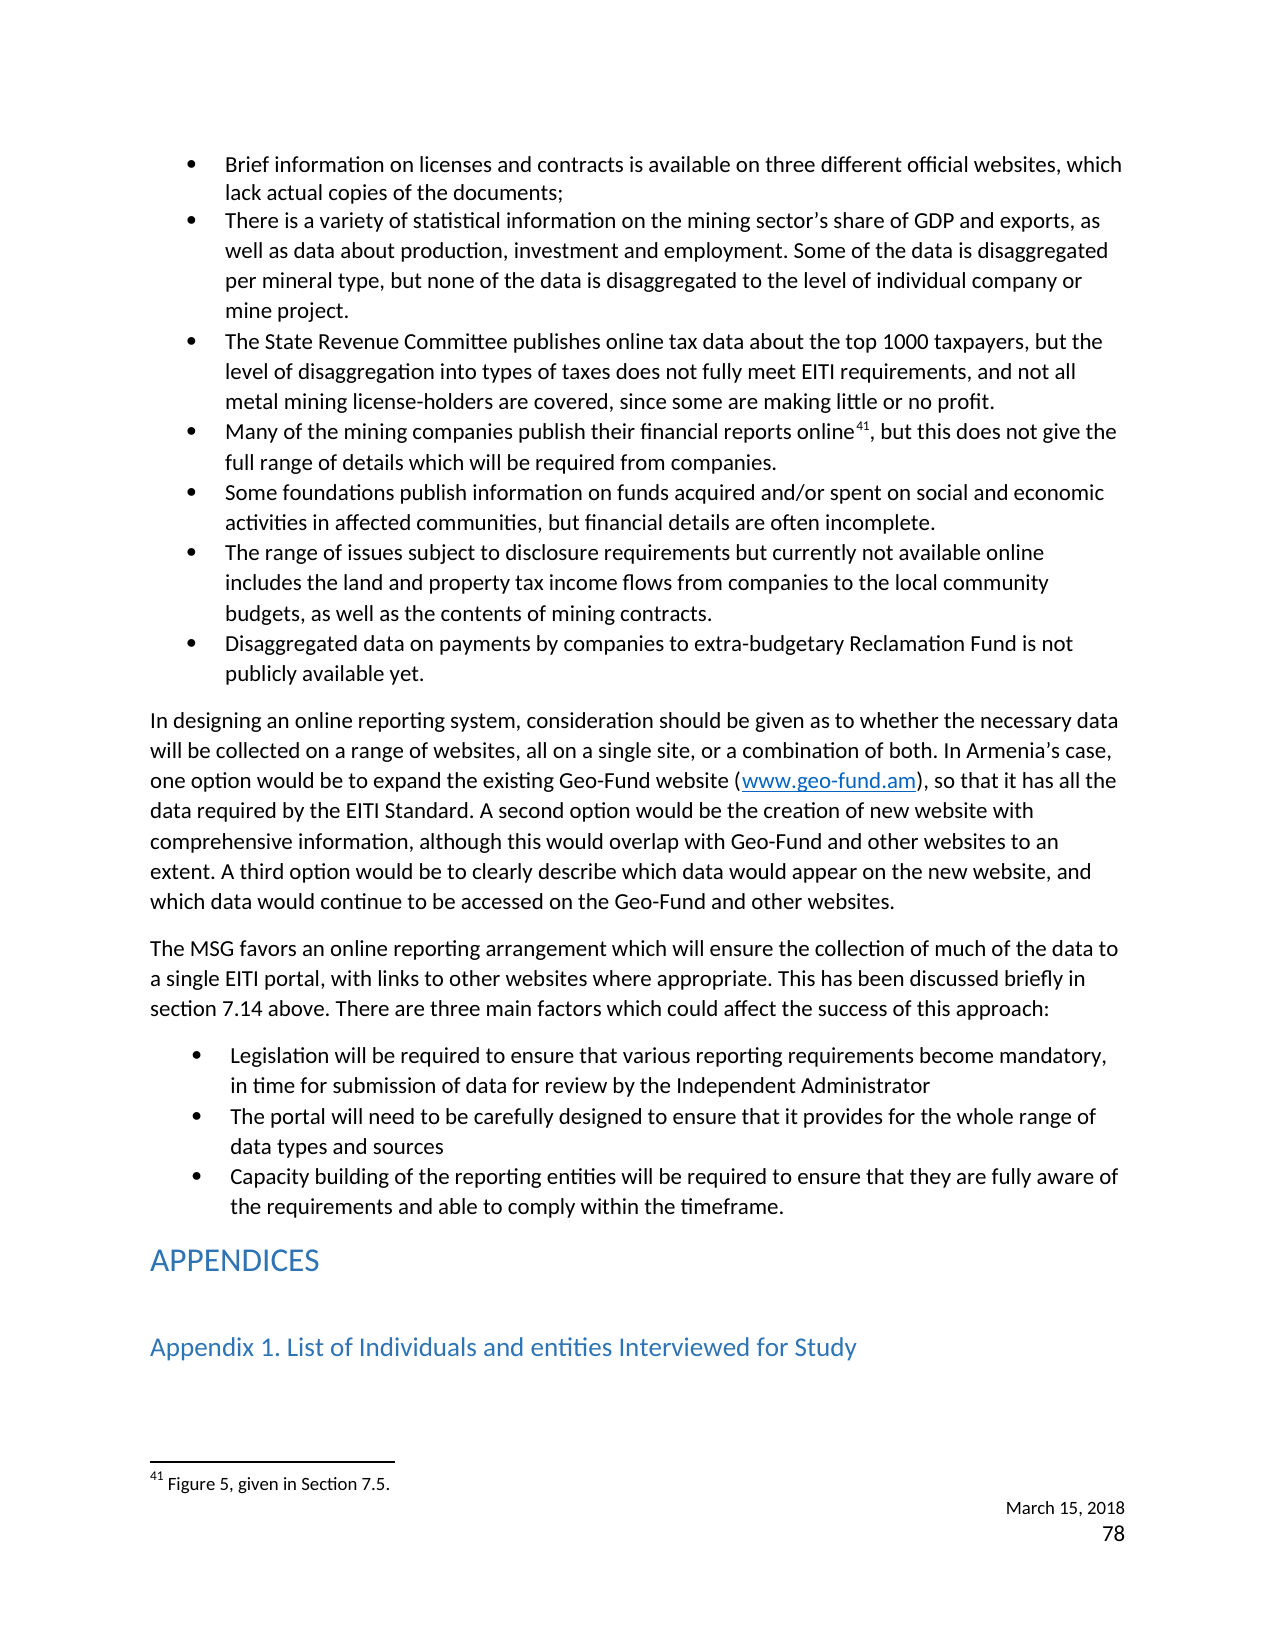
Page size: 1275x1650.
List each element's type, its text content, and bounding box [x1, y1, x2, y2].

list Some foundations publish information on funds acquired and/or spent on social and economic activities in affected communities, but financial details are often incomplete. [187, 478, 1125, 536]
list Capacity building of the reporting entities will be required to ensure that they are fully aware of the requirements and able to comply within the timeframe. [193, 1162, 1125, 1221]
text In designing an online reporting system, consideration should be given as to whether the necessary data will be collected on a range of websites, all on a single site, or a combination of both. In Armenia’s case, one option would be to expand the existing Geo-Fund website (www.geo-fund.am), so that it has all the data required by the EITI Standard. A second option would be the creation of new website with comprehensive information, although this would overlap with Geo-Fund and other websites to an extent. A third option would be to clearly describe which data would appear on the new website, and which data would continue to be accessed on the Geo-Fund and other websites. [150, 706, 1125, 915]
subtitle Appendix 1. List of Individuals and entities Interviewed for Study [150, 1330, 1125, 1363]
list The portal will need to be carefully designed to ensure that it provides for the whole range of data types and sources [193, 1102, 1125, 1160]
list There is a variety of statistical information on the mining sector’s share of GDP and exports, as well as data about production, investment and employment. Some of the data is disaggregated per mineral type, but none of the data is disaggregated to the level of individual company or mine project. [187, 206, 1125, 325]
list Disaggregated data on payments by companies to extra-budgetary Reclamation Fund is not publicly available yet. [187, 629, 1125, 687]
text The MSG favors an online reporting arrangement which will ensure the collection of much of the data to a single EITI portal, with links to other websites where appropriate. This has been discussed briefly in section 7.14 above. There are three main factors which could affect the success of this approach: [150, 934, 1125, 1023]
list The State Revenue Committee publishes online tax data about the top 1000 taxpayers, but the level of disaggregation into types of taxes does not fully meet EITI requirements, and not all metal mining license-holders are covered, since some are making little or no profit. [187, 327, 1125, 415]
subtitle APPENDICES [150, 1239, 1125, 1280]
list Legislation will be required to ensure that various reporting requirements become mandatory, in time for submission of data for review by the Independent Administrator [193, 1041, 1125, 1100]
list Brief information on licenses and contracts is available on three different official websites, which lack actual copies of the documents; [187, 150, 1125, 206]
list Many of the mining companies publish their financial reports online, but this does not give the full range of details which will be required from companies. [187, 417, 1125, 476]
list The range of issues subject to disclosure requirements but currently not available online includes the land and property tax income flows from companies to the local community budgets, as well as the contents of mining contracts. [187, 538, 1125, 627]
